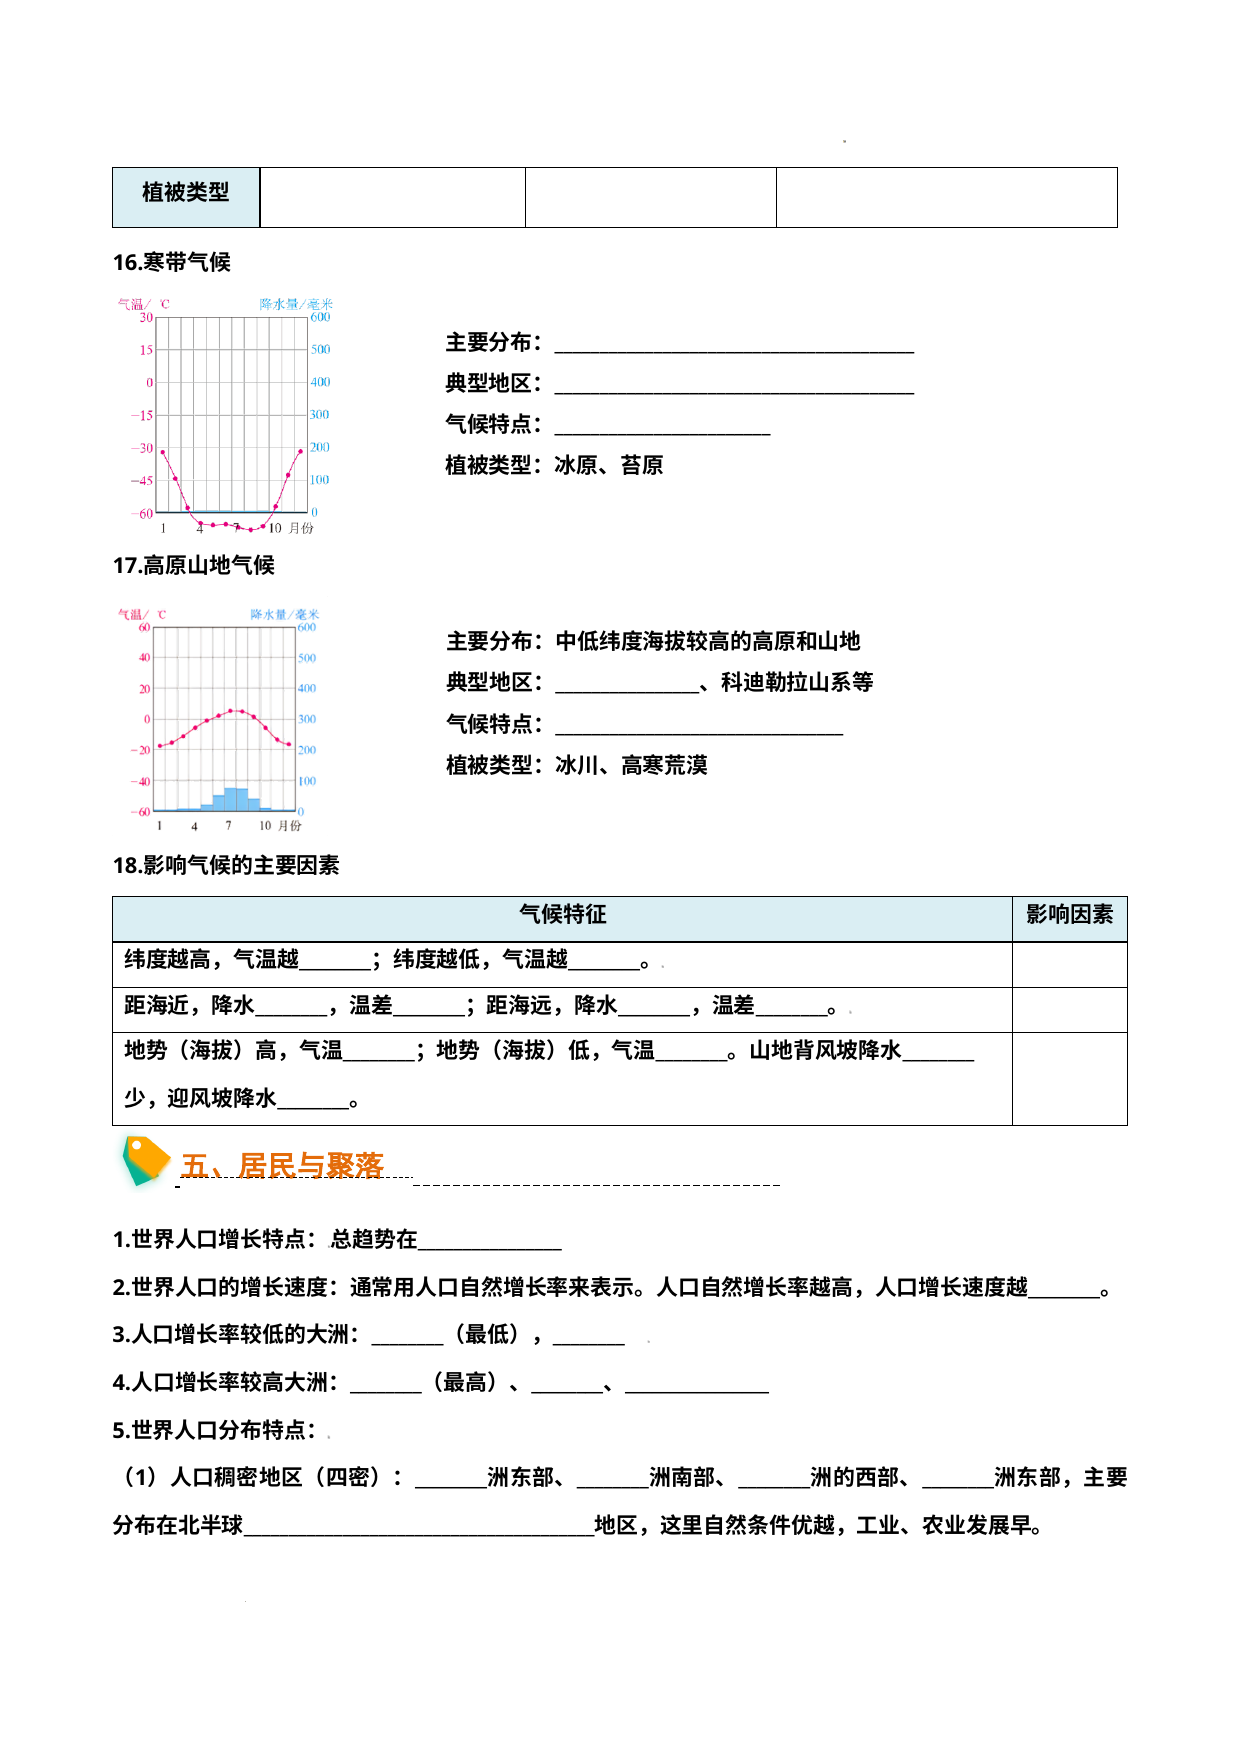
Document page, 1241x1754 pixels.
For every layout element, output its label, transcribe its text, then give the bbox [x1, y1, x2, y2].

text 5.世界人口分布特点： [112, 1413, 1128, 1444]
text 4.人口增长率较高大洲：________（最高）、________、________________ [112, 1365, 1128, 1397]
table_header 气候特征 [113, 897, 1012, 941]
picture [112, 1126, 175, 1193]
table_cell [1013, 988, 1127, 1032]
table_cell [777, 168, 1117, 227]
table_cell 地势（海拔）高，气温________；地势（海拔）低，气温________。山地背风坡降水________少，迎风坡降水________。 [113, 1033, 1012, 1125]
table_cell [1013, 943, 1127, 987]
table_cell [1013, 1033, 1127, 1125]
table_cell [261, 168, 525, 227]
text 18.影响气候的主要因素 [112, 848, 1128, 880]
table_cell 植被类型 [113, 168, 259, 227]
text 3.人口增长率较低的大洲：________（最低），________ [112, 1317, 1128, 1349]
text 16.寒带气候 [112, 245, 1128, 276]
picture [117, 292, 341, 534]
table_cell 距海近，降水________，温差________；距海远，降水________，温差________。 [113, 988, 1012, 1032]
table_cell [526, 168, 776, 227]
text （1）人口稠密地区（四密）：________洲东部、________洲南部、________洲的西部、________洲东部，主要分布在北半球_______________________________________地区，这里自然条件优越，工业、农业发展早。 [112, 1460, 1128, 1540]
table_cell 纬度越高，气温越________；纬度越低，气温越________。 [113, 943, 1012, 987]
table_header 影响因素 [1013, 897, 1127, 941]
text 2.世界人口的增长速度：通常用人口自然增长率来表示。人口自然增长率越高，人口增长速度越________。 [112, 1270, 1128, 1302]
text 17.高原山地气候 [112, 548, 1128, 580]
text 1.世界人口增长特点：总趋势在________________ [112, 1222, 1128, 1254]
picture [112, 596, 328, 836]
text 五、居民与聚落 [112, 1126, 1128, 1196]
